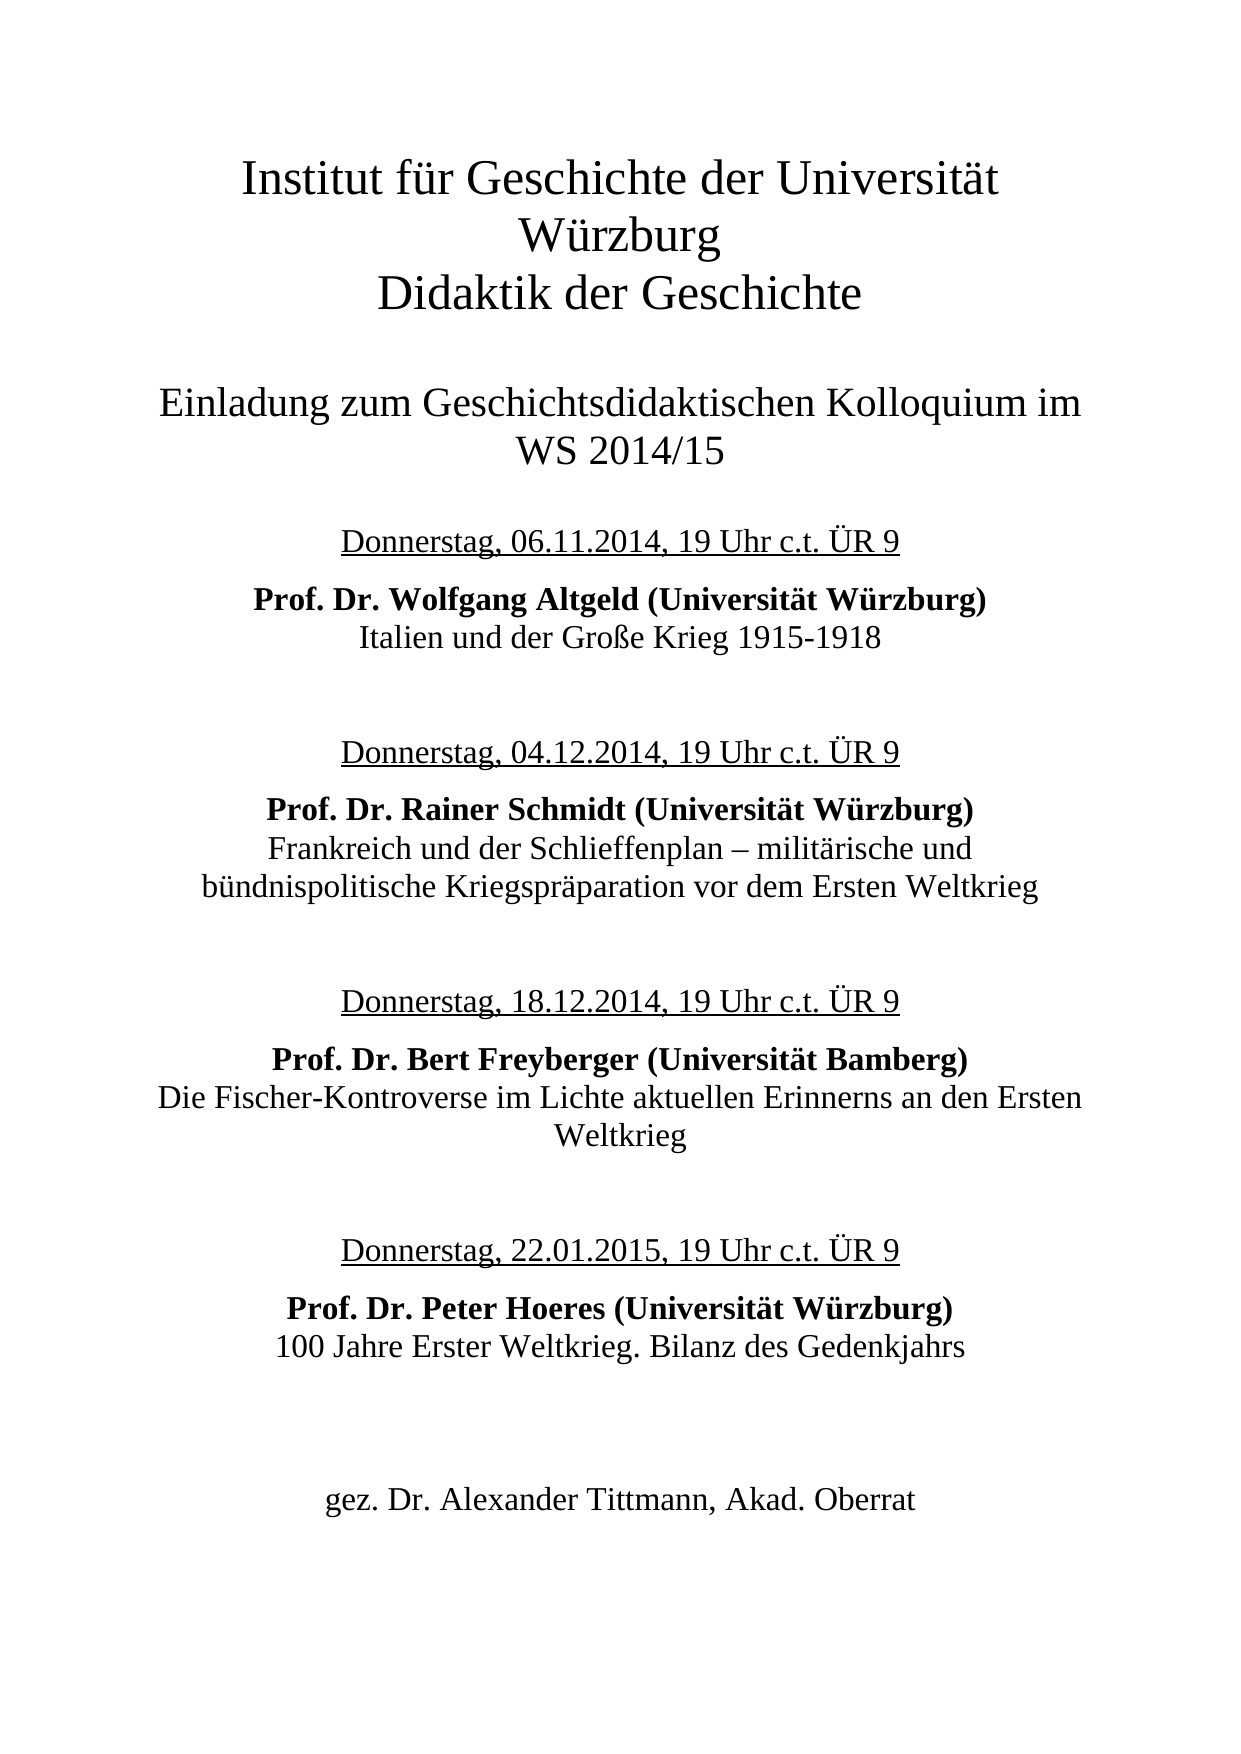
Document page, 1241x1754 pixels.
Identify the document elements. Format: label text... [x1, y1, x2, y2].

text Frankreich und der Schlieffenplan – militärische und bündnispolitische Kriegspräparation vor dem Ersten Weltkrieg [148, 828, 1093, 905]
text Didaktik der Geschichte [148, 263, 1093, 320]
text Prof. Dr. Bert Freyberger (Universität Bamberg) [148, 1039, 1093, 1077]
text Donnerstag, 06.11.2014, 19 Uhr c.t. ÜR 9 [148, 521, 1093, 560]
text Donnerstag, 18.12.2014, 19 Uhr c.t. ÜR 9 [148, 981, 1093, 1020]
text 100 Jahre Erster Weltkrieg. Bilanz des Gedenkjahrs [148, 1326, 1093, 1365]
text Die Fischer-Kontroverse im Lichte aktuellen Erinnerns an den Ersten Weltkrieg [148, 1077, 1093, 1154]
text Prof. Dr. Rainer Schmidt (Universität Würzburg) [148, 790, 1093, 828]
text Prof. Dr. Peter Hoeres (Universität Würzburg) [148, 1288, 1093, 1326]
text Donnerstag, 22.01.2015, 19 Uhr c.t. ÜR 9 [148, 1231, 1093, 1269]
text Prof. Dr. Wolfgang Altgeld (Universität Würzburg) [148, 579, 1093, 617]
text Italien und der Große Krieg 1915-1918 [148, 617, 1093, 656]
text Donnerstag, 04.12.2014, 19 Uhr c.t. ÜR 9 [148, 732, 1093, 771]
text Einladung zum Geschichtsdidaktischen Kolloquium im WS 2014/15 [148, 378, 1093, 473]
text Institut für Geschichte der Universität Würzburg [148, 148, 1093, 263]
text gez. Dr. Alexander Tittmann, Akad. Oberrat [148, 1480, 1093, 1518]
